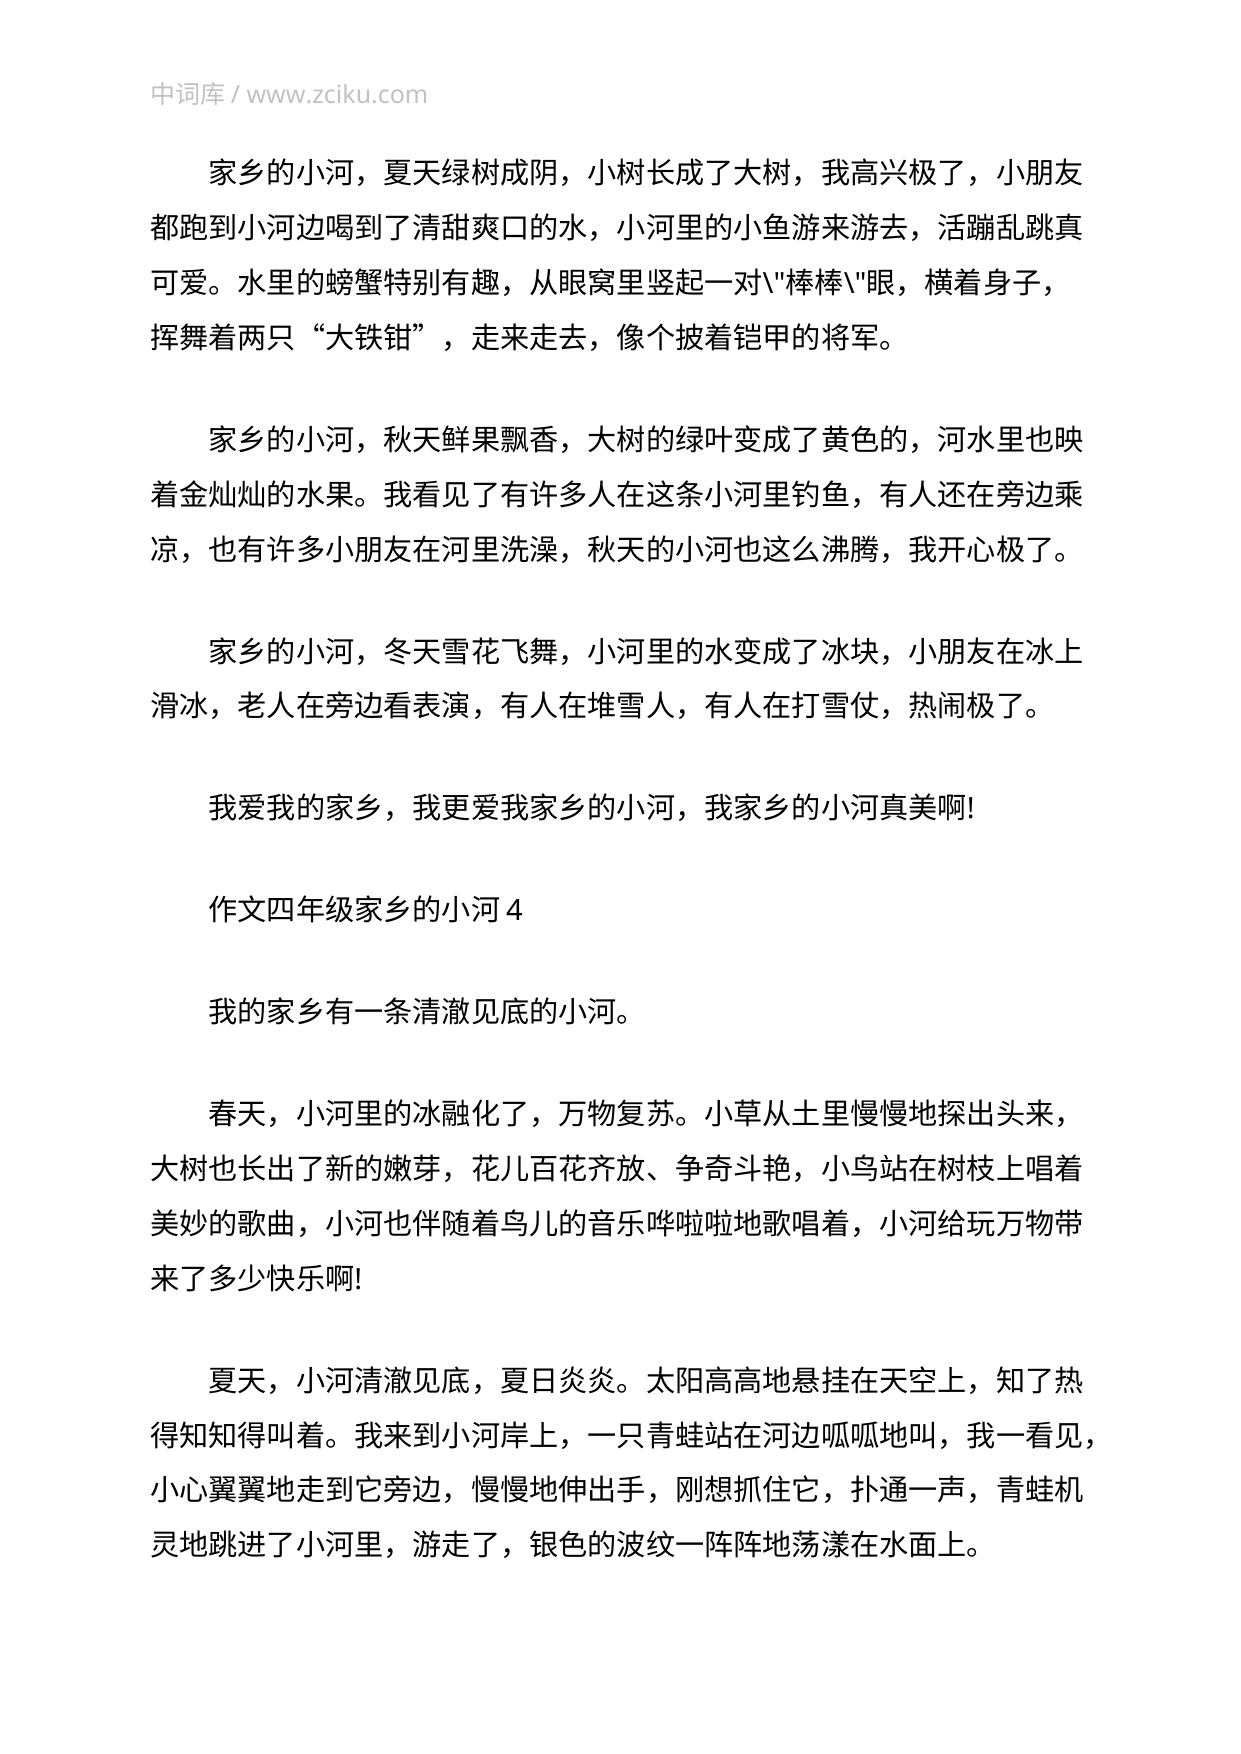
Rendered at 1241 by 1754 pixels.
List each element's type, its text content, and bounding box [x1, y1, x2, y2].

text 春天，小河里的冰融化了，万物复苏。小草从土里慢慢地探出头来，大树也长出了新的嫩芽，花儿百花齐放、争奇斗艳，小鸟站在树枝上唱着美妙的歌曲，小河也伴随着鸟儿的音乐哗啦啦地歌唱着，小河给玩万物带来了多少快乐啊! [150, 1091, 1090, 1298]
text 作文四年级家乡的小河4 [150, 887, 1090, 929]
text 家乡的小河，秋天鲜果飘香，大树的绿叶变成了黄色的，河水里也映着金灿灿的水果。我看见了有许多人在这条小河里钓鱼，有人还在旁边乘凉，也有许多小朋友在河里洗澡，秋天的小河也这么沸腾，我开心极了。 [150, 417, 1090, 569]
text 家乡的小河，夏天绿树成阴，小树长成了大树，我高兴极了，小朋友都跑到小河边喝到了清甜爽口的水，小河里的小鱼游来游去，活蹦乱跳真可爱。水里的螃蟹特别有趣，从眼窝里竖起一对\"棒棒\"眼，横着身子，挥舞着两只“大铁钳”，走来走去，像个披着铠甲的将军。 [150, 150, 1090, 357]
text 我的家乡有一条清澈见底的小河。 [150, 989, 1090, 1031]
text 夏天，小河清澈见底，夏日炎炎。太阳高高地悬挂在天空上，知了热得知知得叫着。我来到小河岸上，一只青蛙站在河边呱呱地叫，我一看见，小心翼翼地走到它旁边，慢慢地伸出手，刚想抓住它，扑通一声，青蛙机灵地跳进了小河里，游走了，银色的波纹一阵阵地荡漾在水面上。 [150, 1357, 1090, 1564]
text 我爱我的家乡，我更爱我家乡的小河，我家乡的小河真美啊! [150, 785, 1090, 827]
text 家乡的小河，冬天雪花飞舞，小河里的水变成了冰块，小朋友在冰上滑冰，老人在旁边看表演，有人在堆雪人，有人在打雪仗，热闹极了。 [150, 628, 1090, 725]
